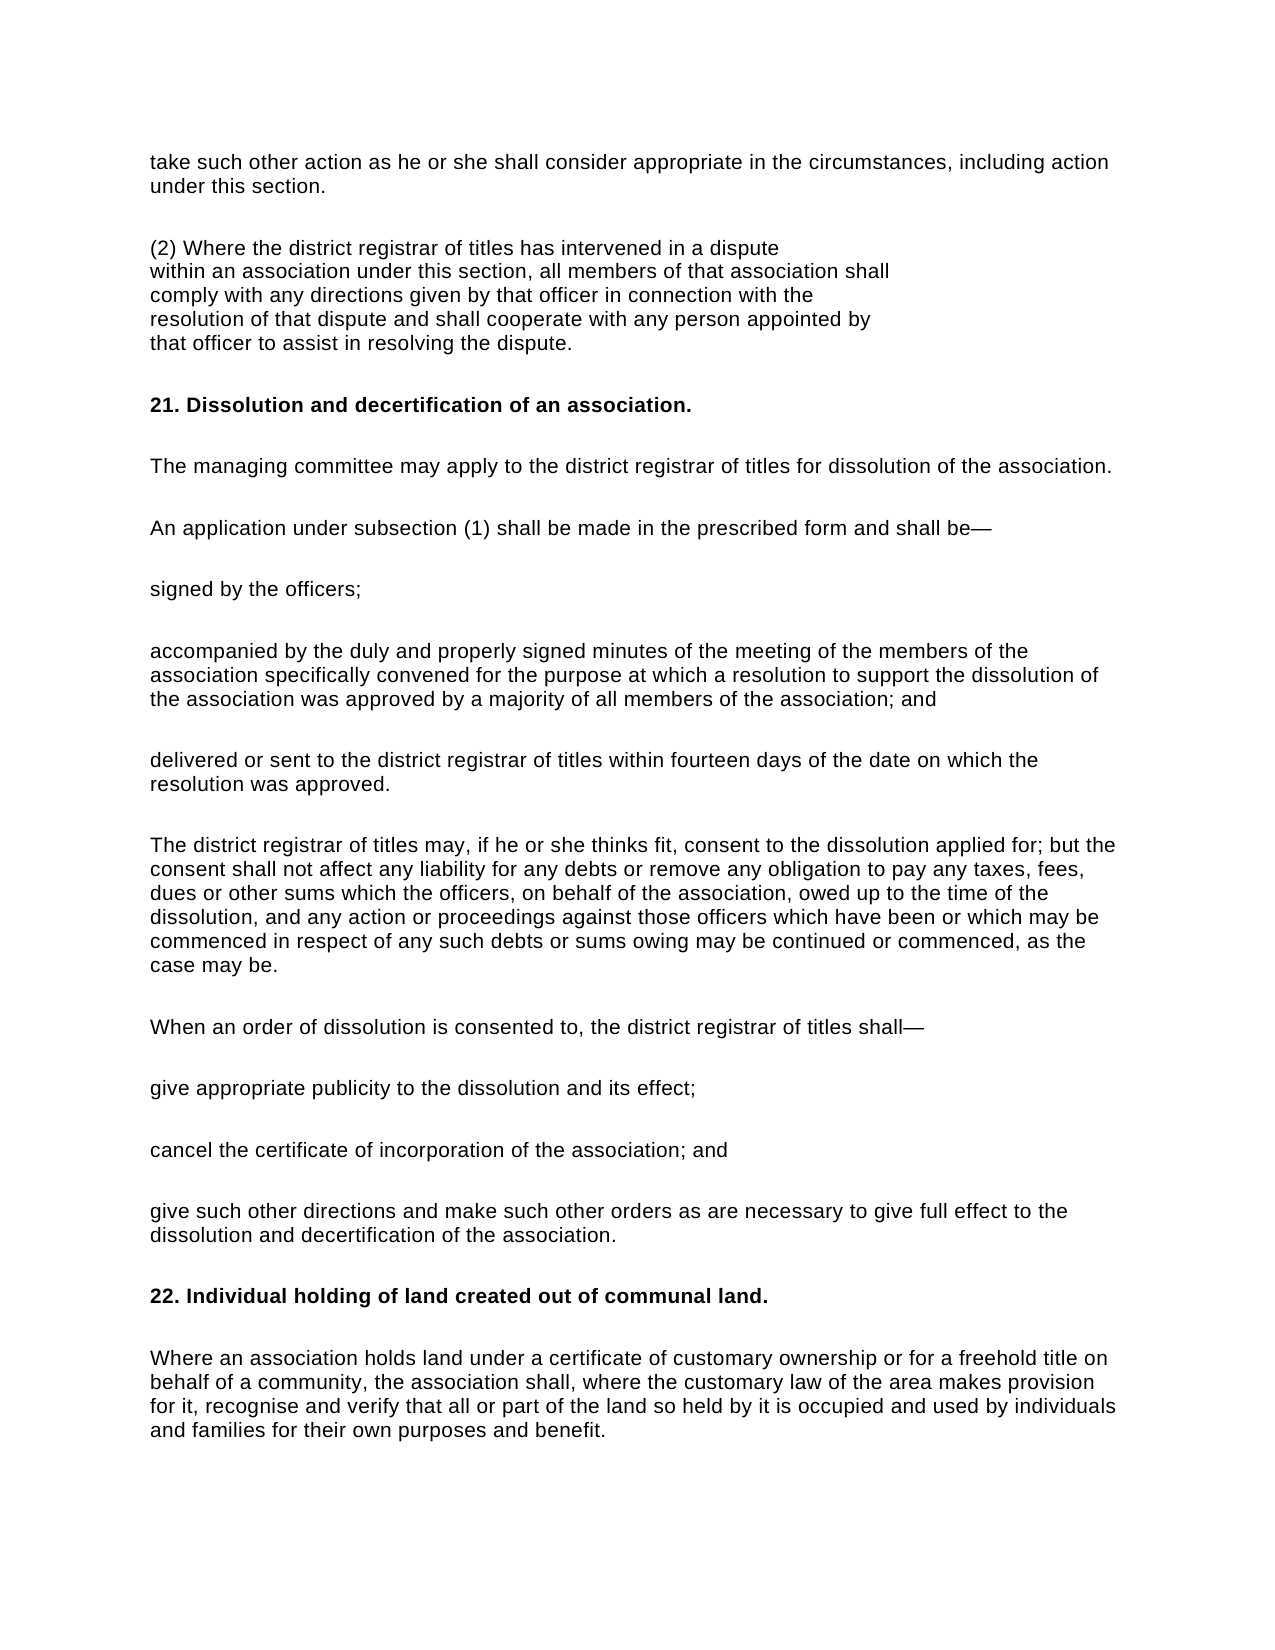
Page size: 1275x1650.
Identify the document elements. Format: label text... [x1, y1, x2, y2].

text Where an association holds land under a certificate of customary ownership or for a freehold title on behalf of a community, the association shall, where the customary law of the area makes provision for it, recognise and verify that all or part of the land so held by it is occupied and used by individuals and families for their own purposes and benefit. [150, 1346, 1125, 1442]
text delivered or sent to the district registrar of titles within fourteen days of the date on which the resolution was approved. [150, 748, 1125, 796]
text 21. Dissolution and decertification of an association. [150, 393, 1125, 417]
text cancel the certificate of incorporation of the association; and [150, 1137, 1125, 1161]
text When an order of dissolution is consented to, the district registrar of titles shall— [150, 1014, 1125, 1038]
text An application under subsection (1) shall be made in the prescribed form and shall be— [150, 516, 1125, 539]
text (2) Where the district registrar of titles has intervened in a dispute within an association under this section, all members of that association shall comply with any directions given by that officer in connection with the resolution of that dispute and shall cooperate with any person appointed by that officer to assist in resolving the dispute. [150, 235, 1125, 355]
text signed by the officers; [150, 577, 1125, 601]
text accompanied by the duly and properly signed minutes of the meeting of the members of the association specifically convened for the purpose at which a resolution to support the dissolution of the association was approved by a majority of all members of the association; and [150, 638, 1125, 710]
text take such other action as he or she shall consider appropriate in the circumstances, including action under this section. [150, 150, 1125, 198]
text The managing committee may apply to the district registrar of titles for dissolution of the association. [150, 454, 1125, 478]
text 22. Individual holding of land created out of communal land. [150, 1284, 1125, 1308]
text give appropriate publicity to the dissolution and its effect; [150, 1076, 1125, 1100]
text The district registrar of titles may, if he or she thinks fit, consent to the dissolution applied for; but the consent shall not affect any liability for any debts or remove any obligation to pay any taxes, fees, dues or other sums which the officers, on behalf of the association, owed up to the time of the dissolution, and any action or proceedings against those officers which have been or which may be commenced in respect of any such debts or sums owing may be continued or commenced, as the case may be. [150, 833, 1125, 977]
text give such other directions and make such other orders as are necessary to give full effect to the dissolution and decertification of the association. [150, 1199, 1125, 1247]
